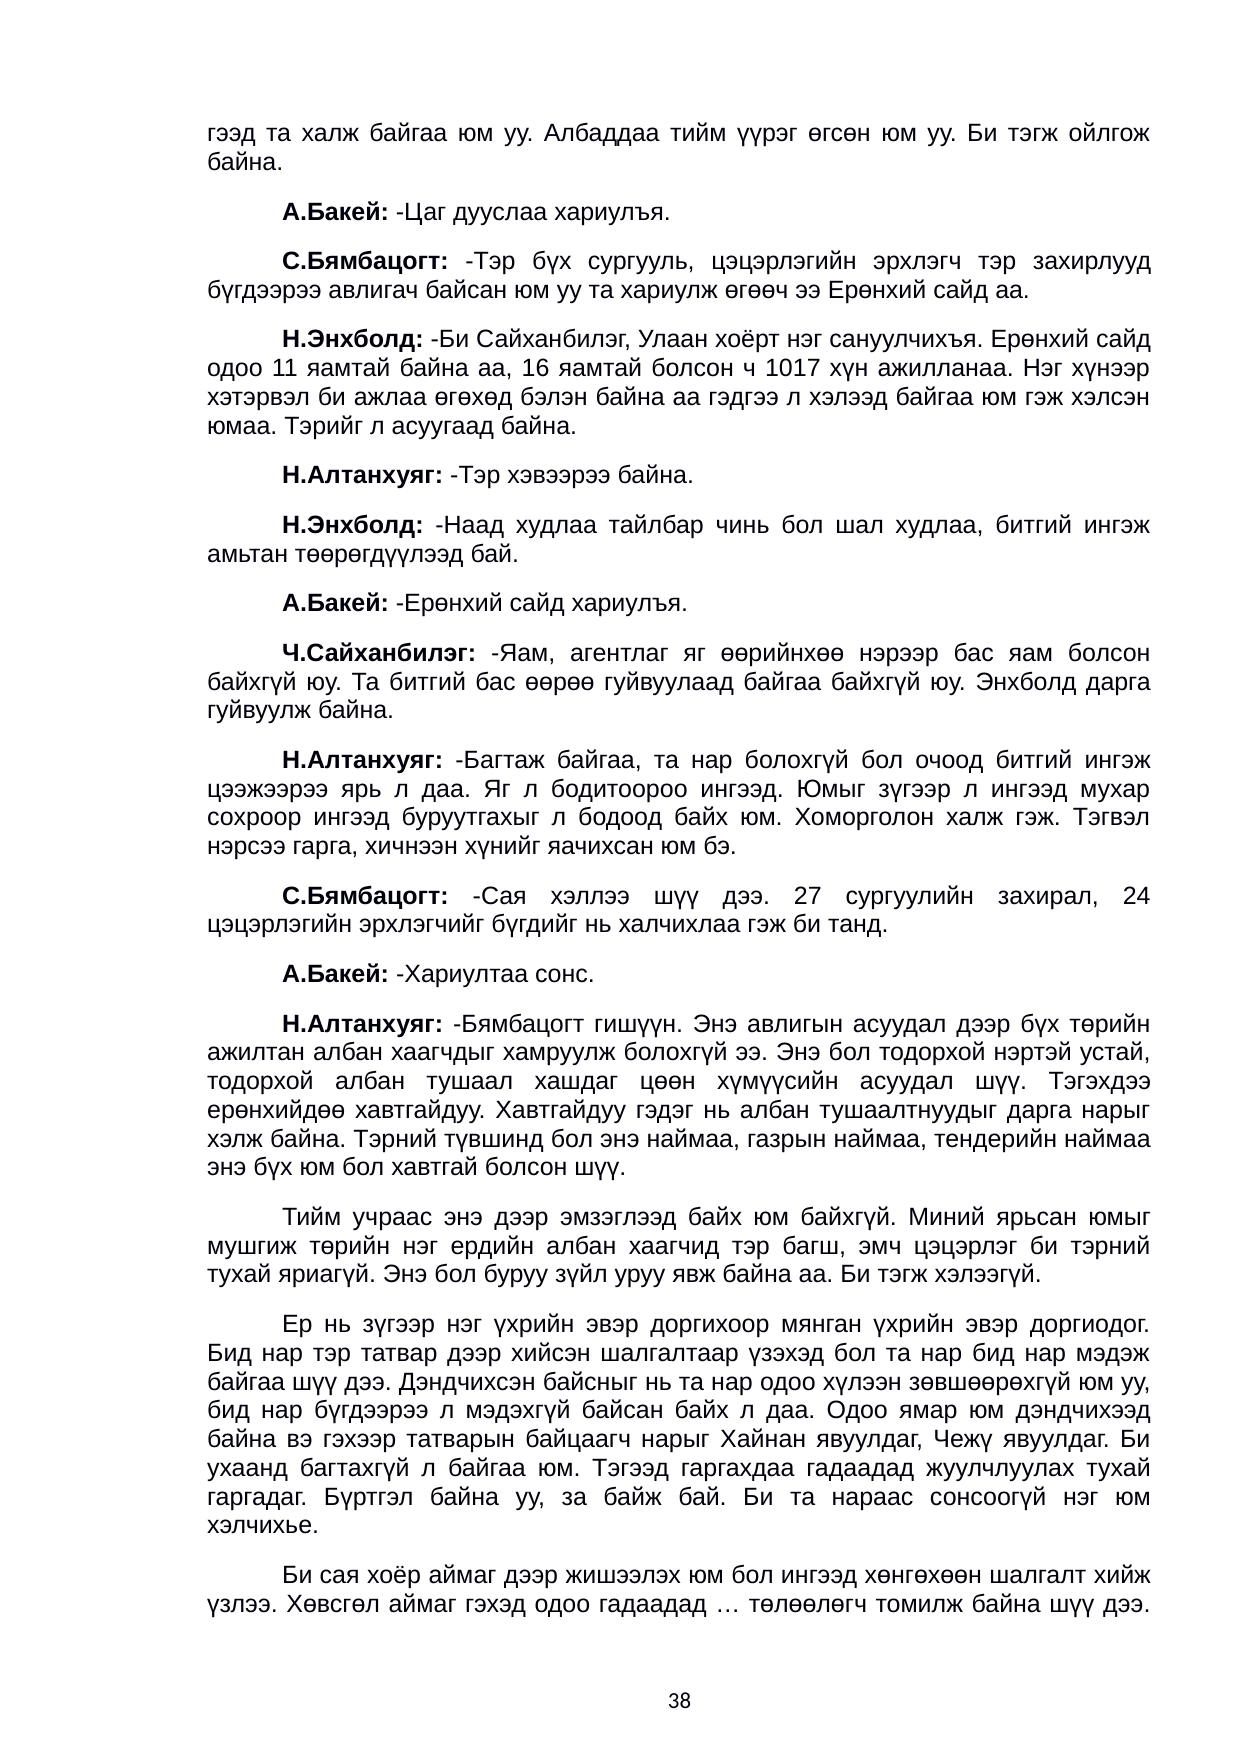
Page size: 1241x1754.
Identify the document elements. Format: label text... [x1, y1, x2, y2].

text А.Бакей: -Ерөнхий сайд хариулъя. [207, 588, 1152, 617]
text Н.Алтанхуяг: -Бямбацогт гишүүн. Энэ авлигын асуудал дээр бүх төрийн ажилтан албан хаагчдыг хамруулж болохгүй ээ. Энэ бол тодорхой нэртэй устай, тодорхой албан тушаал хашдаг цөөн хүмүүсийн асуудал шүү. Тэгэхдээ ерөнхийдөө хавтгайдуу. Хавтгайдуу гэдэг нь албан тушаалтнуудыг дарга нарыг хэлж байна. Тэрний түвшинд бол энэ наймаа, газрын наймаа, тендерийн наймаа энэ бүх юм бол хавтгай болсон шүү. [207, 1008, 1152, 1181]
text С.Бямбацогт: -Тэр бүх сургууль, цэцэрлэгийн эрхлэгч тэр захирлууд бүгдээрээ авлигач байсан юм уу та хариулж өгөөч ээ Ерөнхий сайд аа. [207, 246, 1152, 303]
text Тийм учраас энэ дээр эмзэглээд байх юм байхгүй. Миний ярьсан юмыг мушгиж төрийн нэг ердийн албан хаагчид тэр багш, эмч цэцэрлэг би тэрний тухай яриагүй. Энэ бол буруу зүйл уруу явж байна аа. Би тэгж хэлээгүй. [207, 1202, 1152, 1288]
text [207, 118, 1152, 176]
text Н.Алтанхуяг: -Багтаж байгаа, та нар болохгүй бол очоод битгий ингэж цээжээрээ ярь л даа. Яг л бодитоороо ингээд. Юмыг зүгээр л ингээд мухар сохроор ингээд буруутгахыг л бодоод байх юм. Хоморголон халж гэж. Тэгвэл нэрсээ гарга, хичнээн хүнийг яачихсан юм бэ. [207, 745, 1152, 860]
text Ер нь зүгээр нэг үхрийн эвэр доргихоор мянган үхрийн эвэр доргиодог. Бид нар тэр татвар дээр хийсэн шалгалтаар үзэхэд бол та нар бид нар мэдэж байгаа шүү дээ. Дэндчихсэн байсныг нь та нар одоо хүлээн зөвшөөрөхгүй юм уу, бид нар бүгдээрээ л мэдэхгүй байсан байх л даа. Одоо ямар юм дэндчихээд байна вэ гэхээр татварын байцаагч нарыг Хайнан явуулдаг, Чежү явуулдаг. Би ухаанд багтахгүй л байгаа юм. Тэгээд гаргахдаа гадаадад жуулчлуулах тухай гаргадаг. Бүртгэл байна уу, за байж бай. Би та нараас сонсоогүй нэг юм хэлчихье. [207, 1309, 1152, 1539]
text С.Бямбацогт: -Сая хэллээ шүү дээ. 27 сургуулийн захирал, 24 цэцэрлэгийн эрхлэгчийг бүгдийг нь халчихлаа гэж би танд. [207, 881, 1152, 938]
text Ч.Сайханбилэг: -Яам, агентлаг яг өөрийнхөө нэрээр бас яам болсон байхгүй юу. Та битгий бас өөрөө гуйвуулаад байгаа байхгүй юу. Энхболд дарга гуйвуулж байна. [207, 638, 1152, 724]
text Н.Энхболд: -Би Сайханбилэг, Улаан хоёрт нэг сануулчихъя. Ерөнхий сайд одоо 11 яамтай байна аа, 16 яамтай болсон ч 1017 хүн ажилланаа. Нэг хүнээр хэтэрвэл би ажлаа өгөхөд бэлэн байна аа гэдгээ л хэлээд байгаа юм гэж хэлсэн юмаа. Тэрийг л асуугаад байна. [207, 324, 1152, 439]
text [207, 1560, 1152, 1617]
text А.Бакей: -Цаг дууслаа хариулъя. [207, 196, 1152, 225]
text А.Бакей: -Хариултаа сонс. [207, 959, 1152, 988]
text Н.Алтанхуяг: -Тэр хэвээрээ байна. [207, 460, 1152, 489]
text Н.Энхболд: -Наад худлаа тайлбар чинь бол шал худлаа, битгий ингэж амьтан төөрөгдүүлээд бай. [207, 510, 1152, 567]
